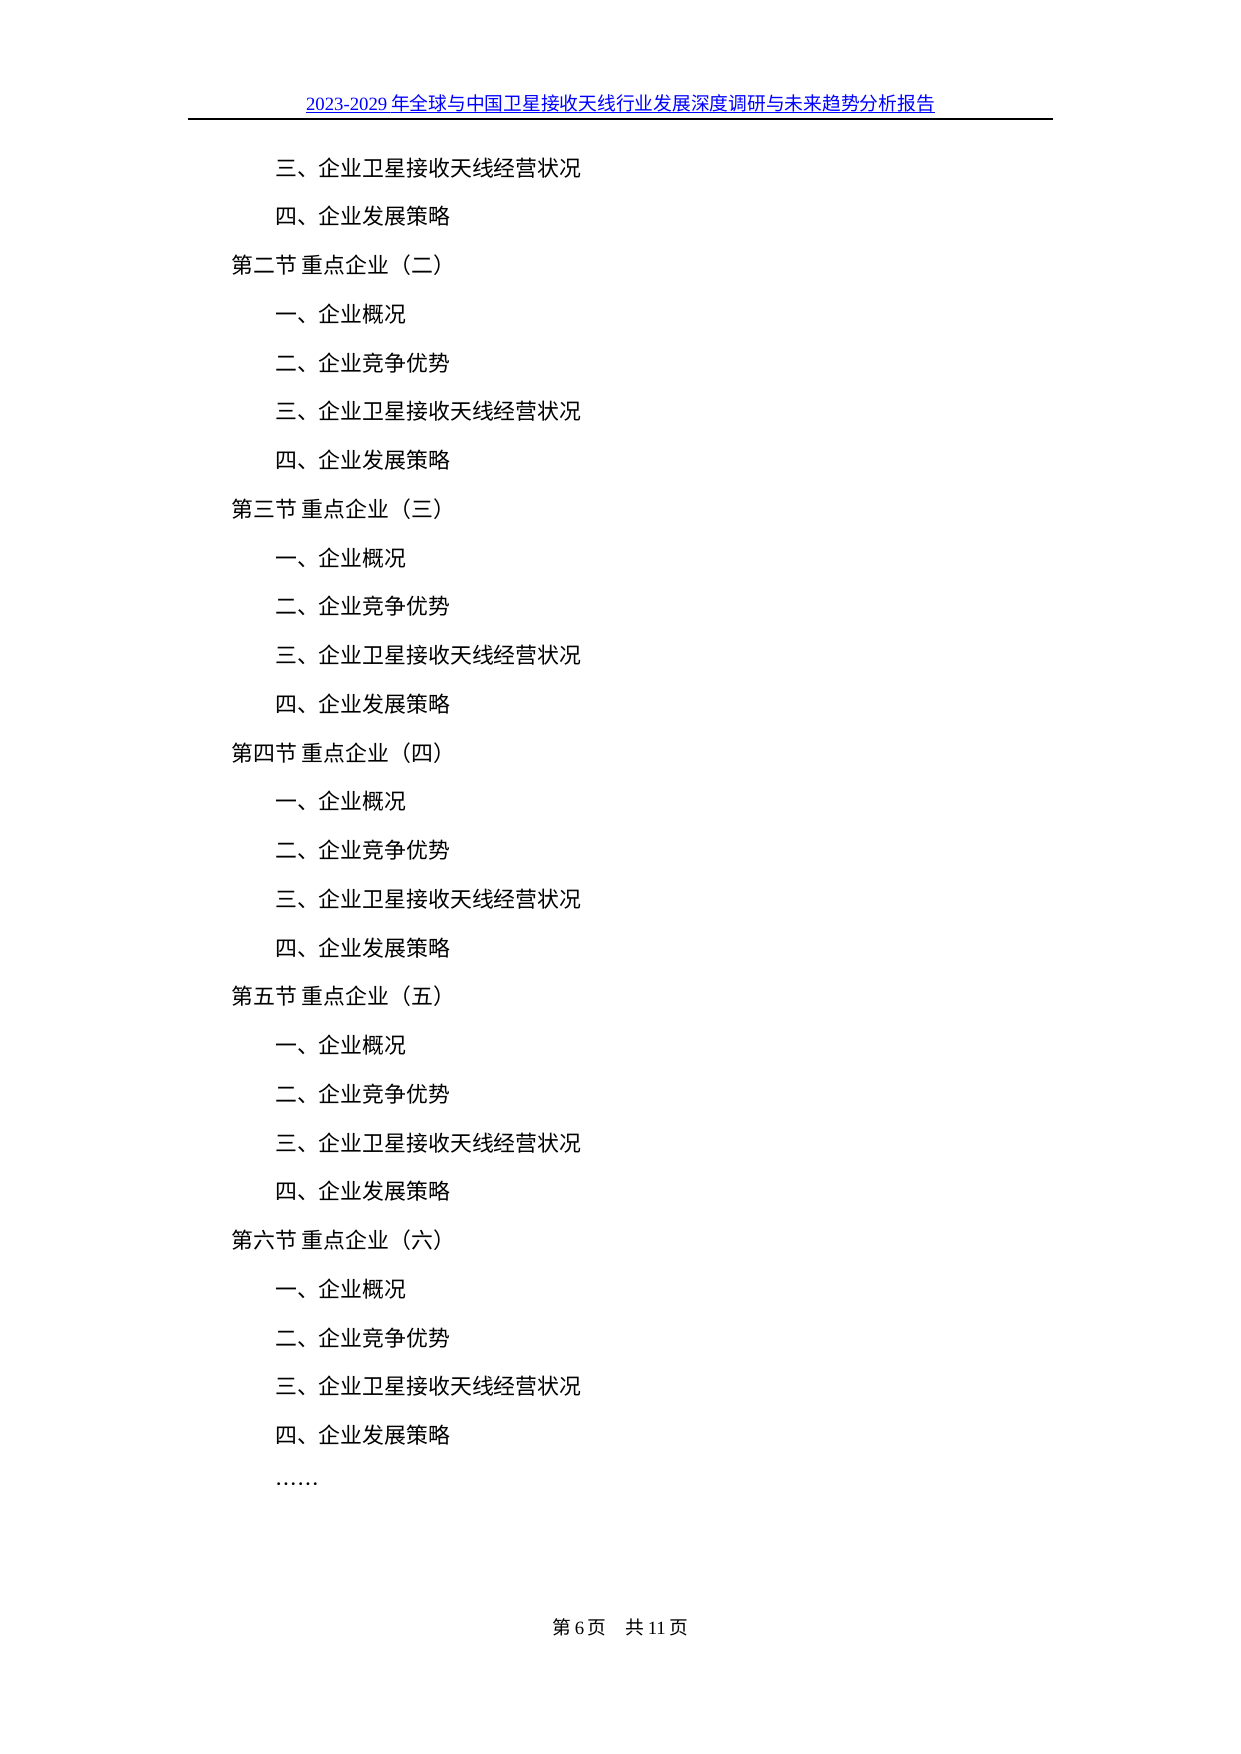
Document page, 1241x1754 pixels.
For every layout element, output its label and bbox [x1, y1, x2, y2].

text [187, 150, 1053, 1499]
